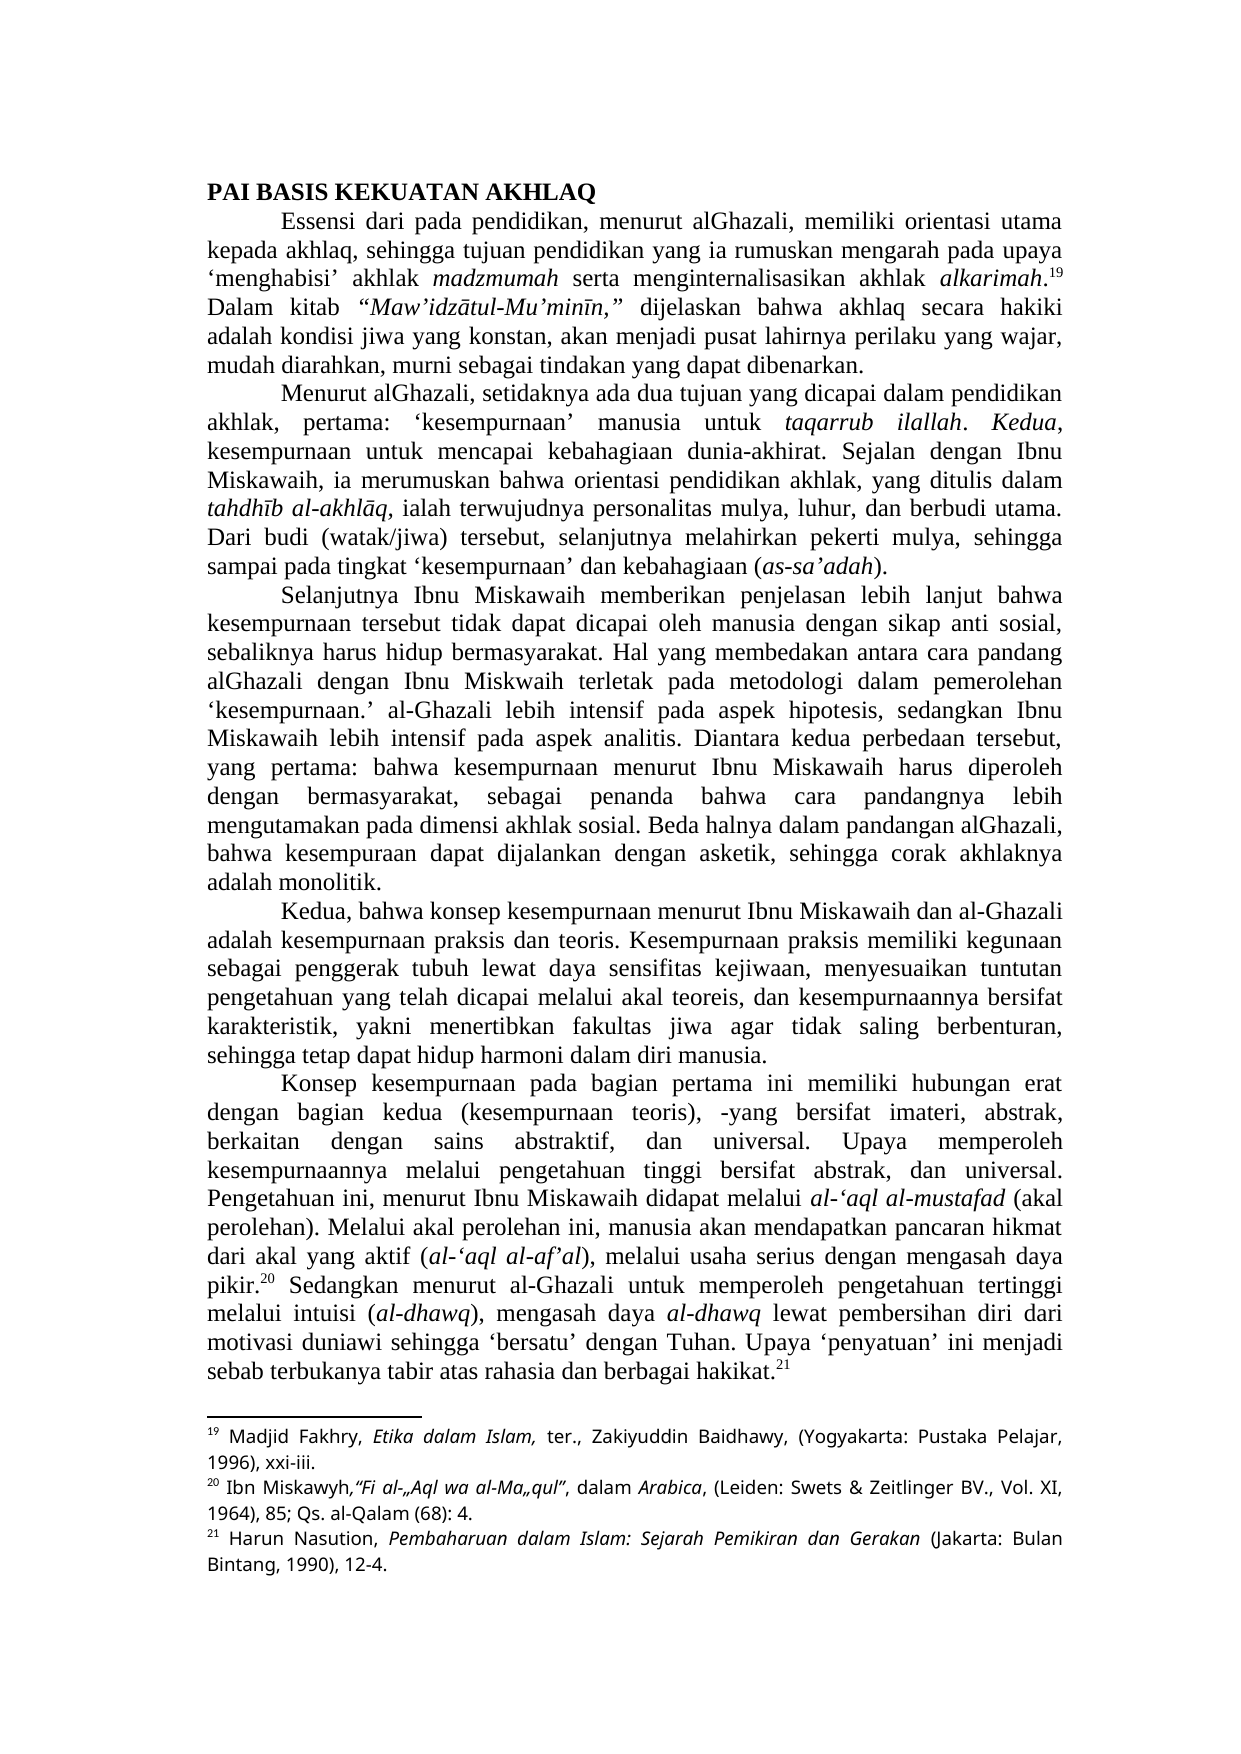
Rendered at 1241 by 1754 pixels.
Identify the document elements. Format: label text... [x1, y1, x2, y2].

text PAI BASIS KEKUATAN AKHLAQ [207, 177, 1063, 206]
text Menurut alGhazali, setidaknya ada dua tujuan yang dicapai dalam pendidikan akhlak, pertama: ‘kesempurnaan’ manusia untuk taqarrub ilallah. Kedua, kesempurnaan untuk mencapai kebahagiaan dunia-akhirat. Sejalan dengan Ibnu Miskawaih, ia merumuskan bahwa orientasi pendidikan akhlak, yang ditulis dalam tahdhīb al-akhlāq, ialah terwujudnya personalitas mulya, luhur, dan berbudi utama. Dari budi (watak/jiwa) tersebut, selanjutnya melahirkan pekerti mulya, sehingga sampai pada tingkat ‘kesempurnaan’ dan kebahagiaan (as-sa’adah). [207, 378, 1063, 580]
text Selanjutnya Ibnu Miskawaih memberikan penjelasan lebih lanjut bahwa kesempurnaan tersebut tidak dapat dicapai oleh manusia dengan sikap anti sosial, sebaliknya harus hidup bermasyarakat. Hal yang membedakan antara cara pandang alGhazali dengan Ibnu Miskwaih terletak pada metodologi dalam pemerolehan ‘kesempurnaan.’ al-Ghazali lebih intensif pada aspek hipotesis, sedangkan Ibnu Miskawaih lebih intensif pada aspek analitis. Diantara kedua perbedaan tersebut, yang pertama: bahwa kesempurnaan menurut Ibnu Miskawaih harus diperoleh dengan bermasyarakat, sebagai penanda bahwa cara pandangnya lebih mengutamakan pada dimensi akhlak sosial. Beda halnya dalam pandangan alGhazali, bahwa kesempuraan dapat dijalankan dengan asketik, sehingga corak akhlaknya adalah monolitik. [207, 580, 1063, 896]
text Konsep kesempurnaan pada bagian pertama ini memiliki hubungan erat dengan bagian kedua (kesempurnaan teoris), -yang bersifat imateri, abstrak, berkaitan dengan sains abstraktif, dan universal. Upaya memperoleh kesempurnaannya melalui pengetahuan tinggi bersifat abstrak, dan universal. Pengetahuan ini, menurut Ibnu Miskawaih didapat melalui al-‘aql al-mustafad (akal perolehan). Melalui akal perolehan ini, manusia akan mendapatkan pancaran hikmat dari akal yang aktif (al-‘aql al-af’al), melalui usaha serius dengan mengasah daya pikir. Sedangkan menurut al-Ghazali untuk memperoleh pengetahuan tertinggi melalui intuisi (al-dhawq), mengasah daya al-dhawq lewat pembersihan diri dari motivasi duniawi sehingga ‘bersatu’ dengan Tuhan. Upaya ‘penyatuan’ ini menjadi sebab terbukanya tabir atas rahasia dan berbagai hakikat. [207, 1068, 1063, 1385]
text Essensi dari pada pendidikan, menurut alGhazali, memiliki orientasi utama kepada akhlaq, sehingga tujuan pendidikan yang ia rumuskan mengarah pada upaya ‘menghabisi’ akhlak madzmumah serta menginternalisasikan akhlak alkarimah. Dalam kitab “Maw’idzātul-Mu’minīn,” dijelaskan bahwa akhlaq secara hakiki adalah kondisi jiwa yang konstan, akan menjadi pusat lahirnya perilaku yang wajar, mudah diarahkan, murni sebagai tindakan yang dapat dibenarkan. [207, 206, 1063, 378]
text Kedua, bahwa konsep kesempurnaan menurut Ibnu Miskawaih dan al-Ghazali adalah kesempurnaan praksis dan teoris. Kesempurnaan praksis memiliki kegunaan sebagai penggerak tubuh lewat daya sensifitas kejiwaan, menyesuaikan tuntutan pengetahuan yang telah dicapai melalui akal teoreis, dan kesempurnaannya bersifat karakteristik, yakni menertibkan fakultas jiwa agar tidak saling berbenturan, sehingga tetap dapat hidup harmoni dalam diri manusia. [207, 896, 1063, 1068]
